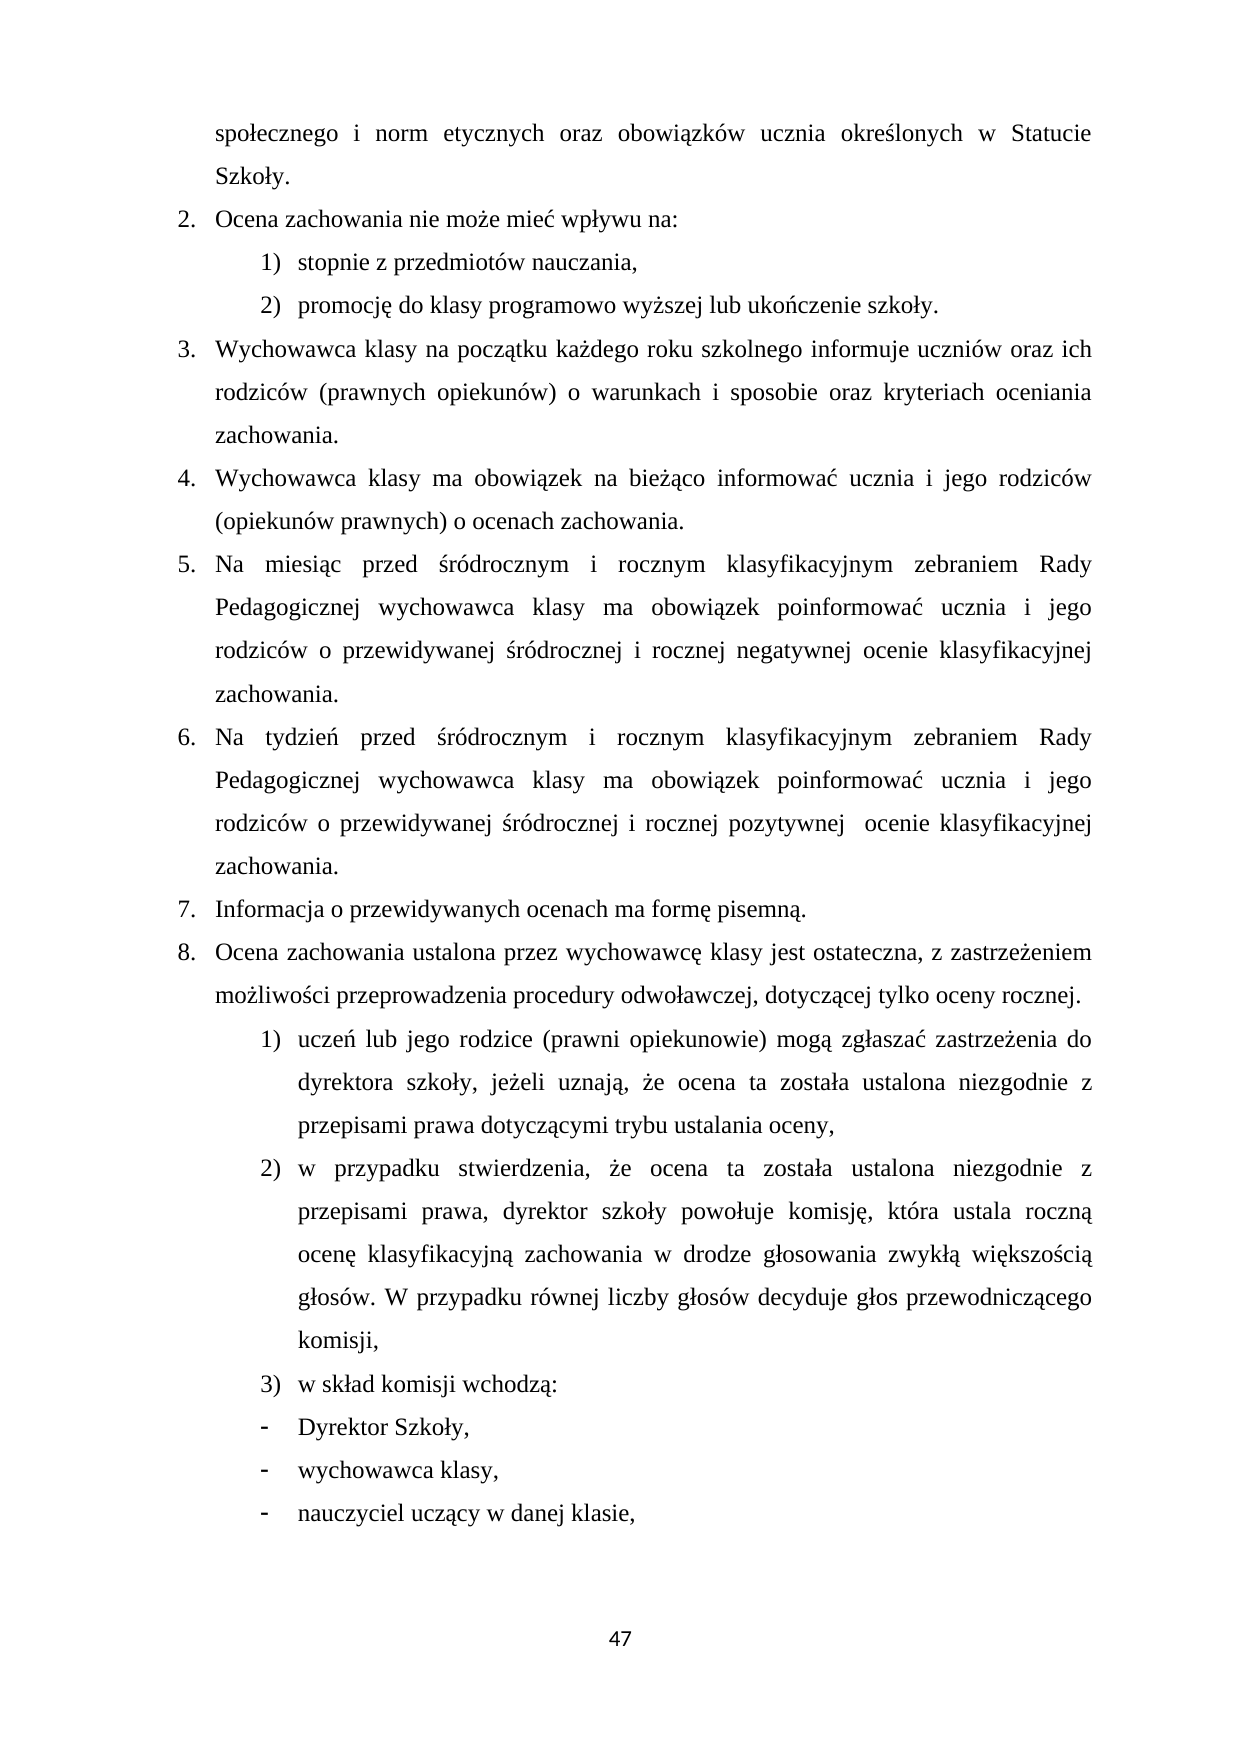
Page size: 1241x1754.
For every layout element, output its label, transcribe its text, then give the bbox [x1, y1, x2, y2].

text społecznego i norm etycznych oraz obowiązków ucznia określonych w Statucie Szkoły. [215, 118, 1093, 190]
list stopnie z przedmiotów nauczania, [260, 247, 1093, 276]
list Na miesiąc przed śródrocznym i rocznym klasyfikacyjnym zebraniem Rady Pedagogicznej wychowawca klasy ma obowiązek poinformować ucznia i jego rodziców o przewidywanej śródrocznej i rocznej negatywnej ocenie klasyfikacyjnej zachowania. [177, 549, 1093, 707]
list Wychowawca klasy na początku każdego roku szkolnego informuje uczniów oraz ich rodziców (prawnych opiekunów) o warunkach i sposobie oraz kryteriach oceniania zachowania. [177, 334, 1093, 449]
list Ocena zachowania nie może mieć wpływu na: [177, 204, 1093, 233]
list promocję do klasy programowo wyższej lub ukończenie szkoły. [260, 291, 1093, 319]
list nauczyciel uczący w danej klasie, [260, 1498, 1093, 1527]
list Ocena zachowania ustalona przez wychowawcę klasy jest ostateczna, z zastrzeżeniem możliwości przeprowadzenia procedury odwoławczej, dotyczącej tylko oceny rocznej. [177, 937, 1093, 1009]
list wychowawca klasy, [260, 1455, 1093, 1484]
list Wychowawca klasy ma obowiązek na bieżąco informować ucznia i jego rodziców (opiekunów prawnych) o ocenach zachowania. [177, 463, 1093, 535]
list Dyrektor Szkoły, [260, 1412, 1093, 1441]
list w skład komisji wchodzą: [260, 1369, 1093, 1397]
list Informacja o przewidywanych ocenach ma formę pisemną. [177, 894, 1093, 923]
list Na tydzień przed śródrocznym i rocznym klasyfikacyjnym zebraniem Rady Pedagogicznej wychowawca klasy ma obowiązek poinformować ucznia i jego rodziców o przewidywanej śródrocznej i rocznej pozytywnej ocenie klasyfikacyjnej zachowania. [177, 722, 1093, 880]
list w przypadku stwierdzenia, że ocena ta została ustalona niezgodnie z przepisami prawa, dyrektor szkoły powołuje komisję, która ustala roczną ocenę klasyfikacyjną zachowania w drodze głosowania zwykłą większością głosów. W przypadku równej liczby głosów decyduje głos przewodniczącego komisji, [260, 1153, 1093, 1354]
list uczeń lub jego rodzice (prawni opiekunowie) mogą zgłaszać zastrzeżenia do dyrektora szkoły, jeżeli uznają, że ocena ta została ustalona niezgodnie z przepisami prawa dotyczącymi trybu ustalania oceny, [260, 1024, 1093, 1139]
